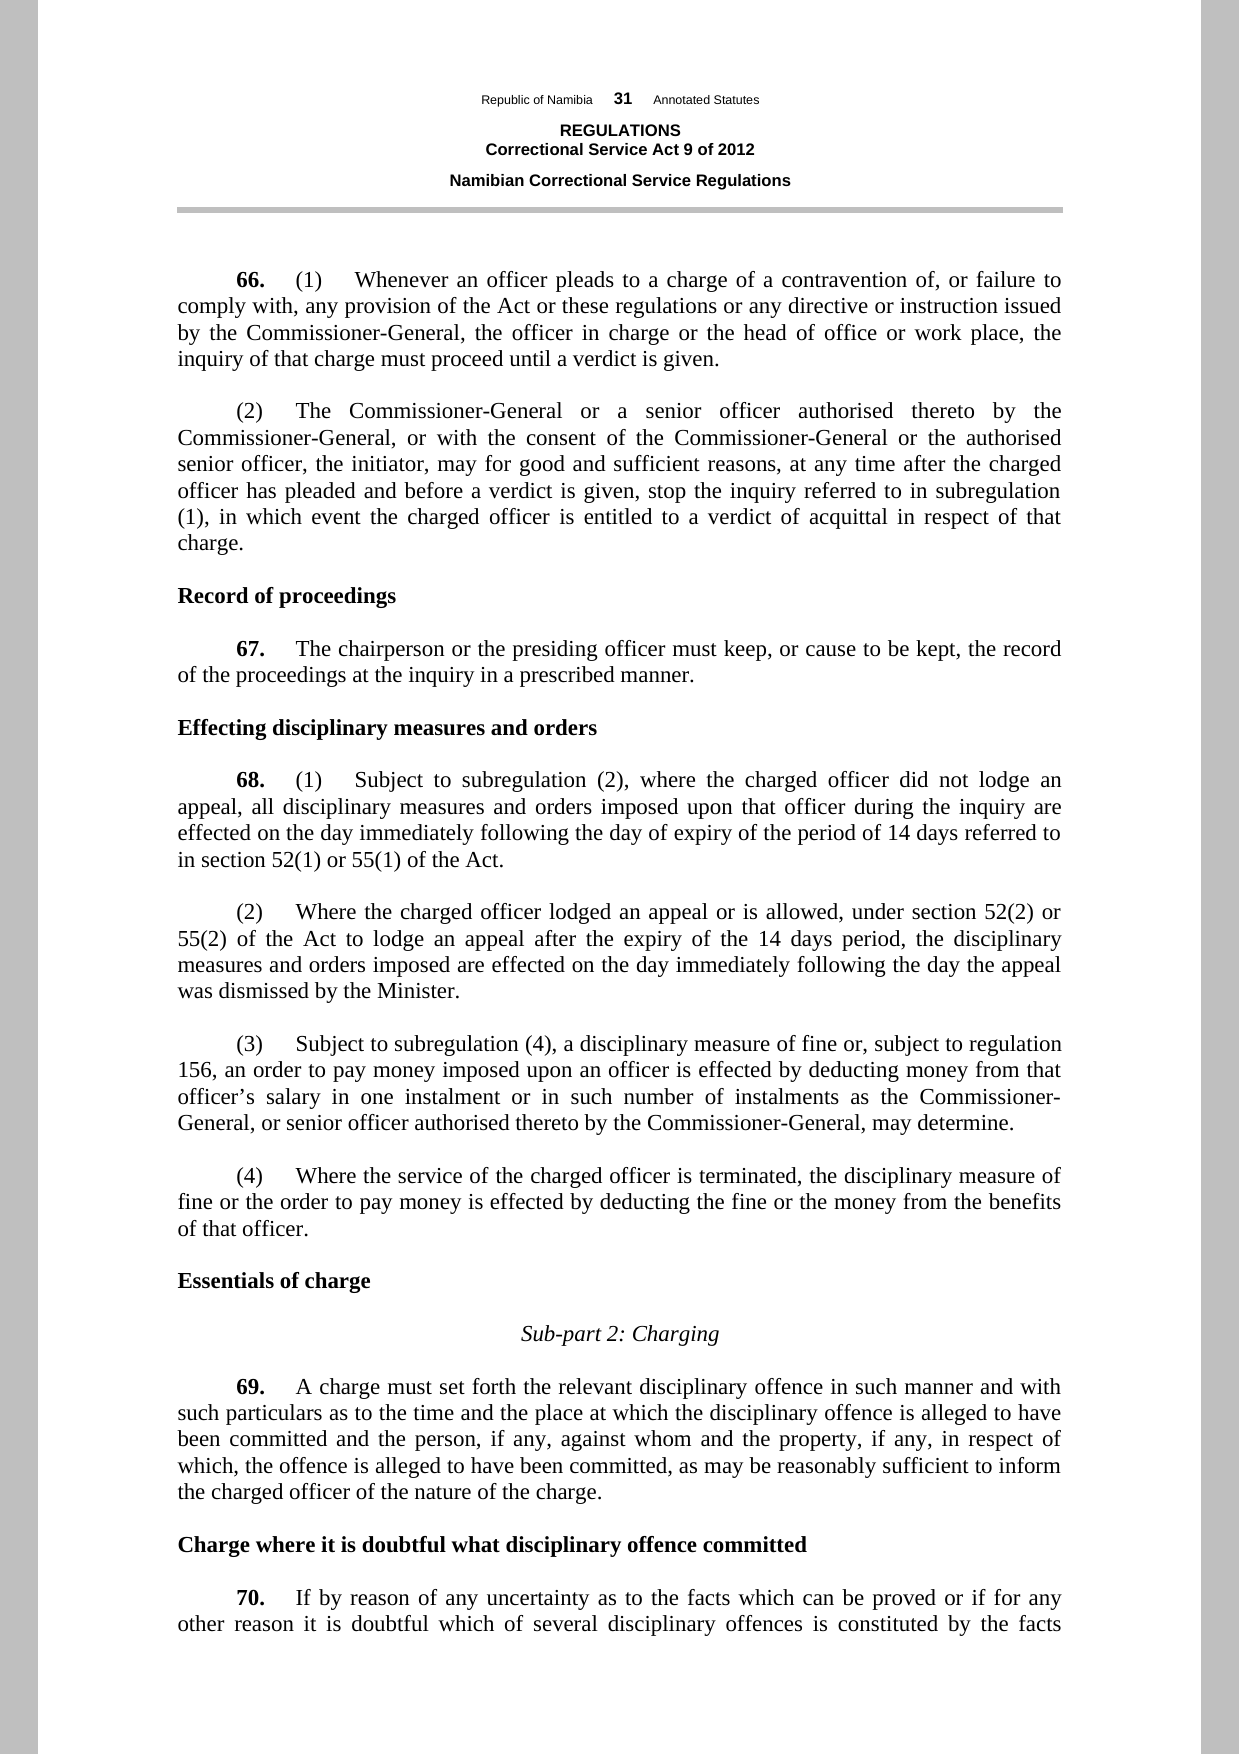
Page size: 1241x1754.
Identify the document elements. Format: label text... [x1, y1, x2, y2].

text Effecting disciplinary measures and orders [177, 714, 1063, 740]
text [177, 1583, 1063, 1636]
text 66. (1) Whenever an officer pleads to a charge of a contravention of, or failure to comply with, any provision of the Act or these regulations or any directive or instruction issued by the Commissioner-General, the officer in charge or the head of office or work place, the inquiry of that charge must proceed until a verdict is given. [177, 266, 1063, 371]
text Sub-part 2: Charging [177, 1320, 1063, 1346]
text (4) Where the service of the charged officer is terminated, the disciplinary measure of fine or the order to pay money is effected by deducting the fine or the money from the benefits of that officer. [177, 1162, 1063, 1241]
text Record of proceedings [177, 582, 1063, 608]
text 68. (1) Subject to subregulation (2), where the charged officer did not lodge an appeal, all disciplinary measures and orders imposed upon that officer during the inquiry are effected on the day immediately following the day of expiry of the period of 14 days referred to in section 52(1) or 55(1) of the Act. [177, 767, 1063, 872]
text 67. The chairperson or the presiding officer must keep, or cause to be kept, the record of the proceedings at the inquiry in a prescribed manner. [177, 635, 1063, 687]
text Essentials of charge [177, 1267, 1063, 1294]
text (3) Subject to subregulation (4), a disciplinary measure of fine or, subject to regulation 156, an order to pay money imposed upon an officer is effected by deducting money from that officer’s salary in one instalment or in such number of instalments as the Commissioner-General, or senior officer authorised thereto by the Commissioner-General, may determine. [177, 1030, 1063, 1136]
text (2) Where the charged officer lodged an appeal or is allowed, under section 52(2) or 55(2) of the Act to lodge an appeal after the expiry of the 14 days period, the disciplinary measures and orders imposed are effected on the day immediately following the day the appeal was dismissed by the Minister. [177, 898, 1063, 1004]
text (2) The Commissioner-General or a senior officer authorised thereto by the Commissioner-General, or with the consent of the Commissioner-General or the authorised senior officer, the initiator, may for good and sufficient reasons, at any time after the charged officer has pleaded and before a verdict is given, stop the inquiry referred to in subregulation (1), in which event the charged officer is entitled to a verdict of acquittal in respect of that charge. [177, 398, 1063, 556]
text Charge where it is doubtful what disciplinary offence committed [177, 1531, 1063, 1557]
text 69. A charge must set forth the relevant disciplinary offence in such manner and with such particulars as to the time and the place at which the disciplinary offence is alleged to have been committed and the person, if any, against whom and the property, if any, in respect of which, the offence is alleged to have been committed, as may be reasonably sufficient to inform the charged officer of the nature of the charge. [177, 1373, 1063, 1504]
